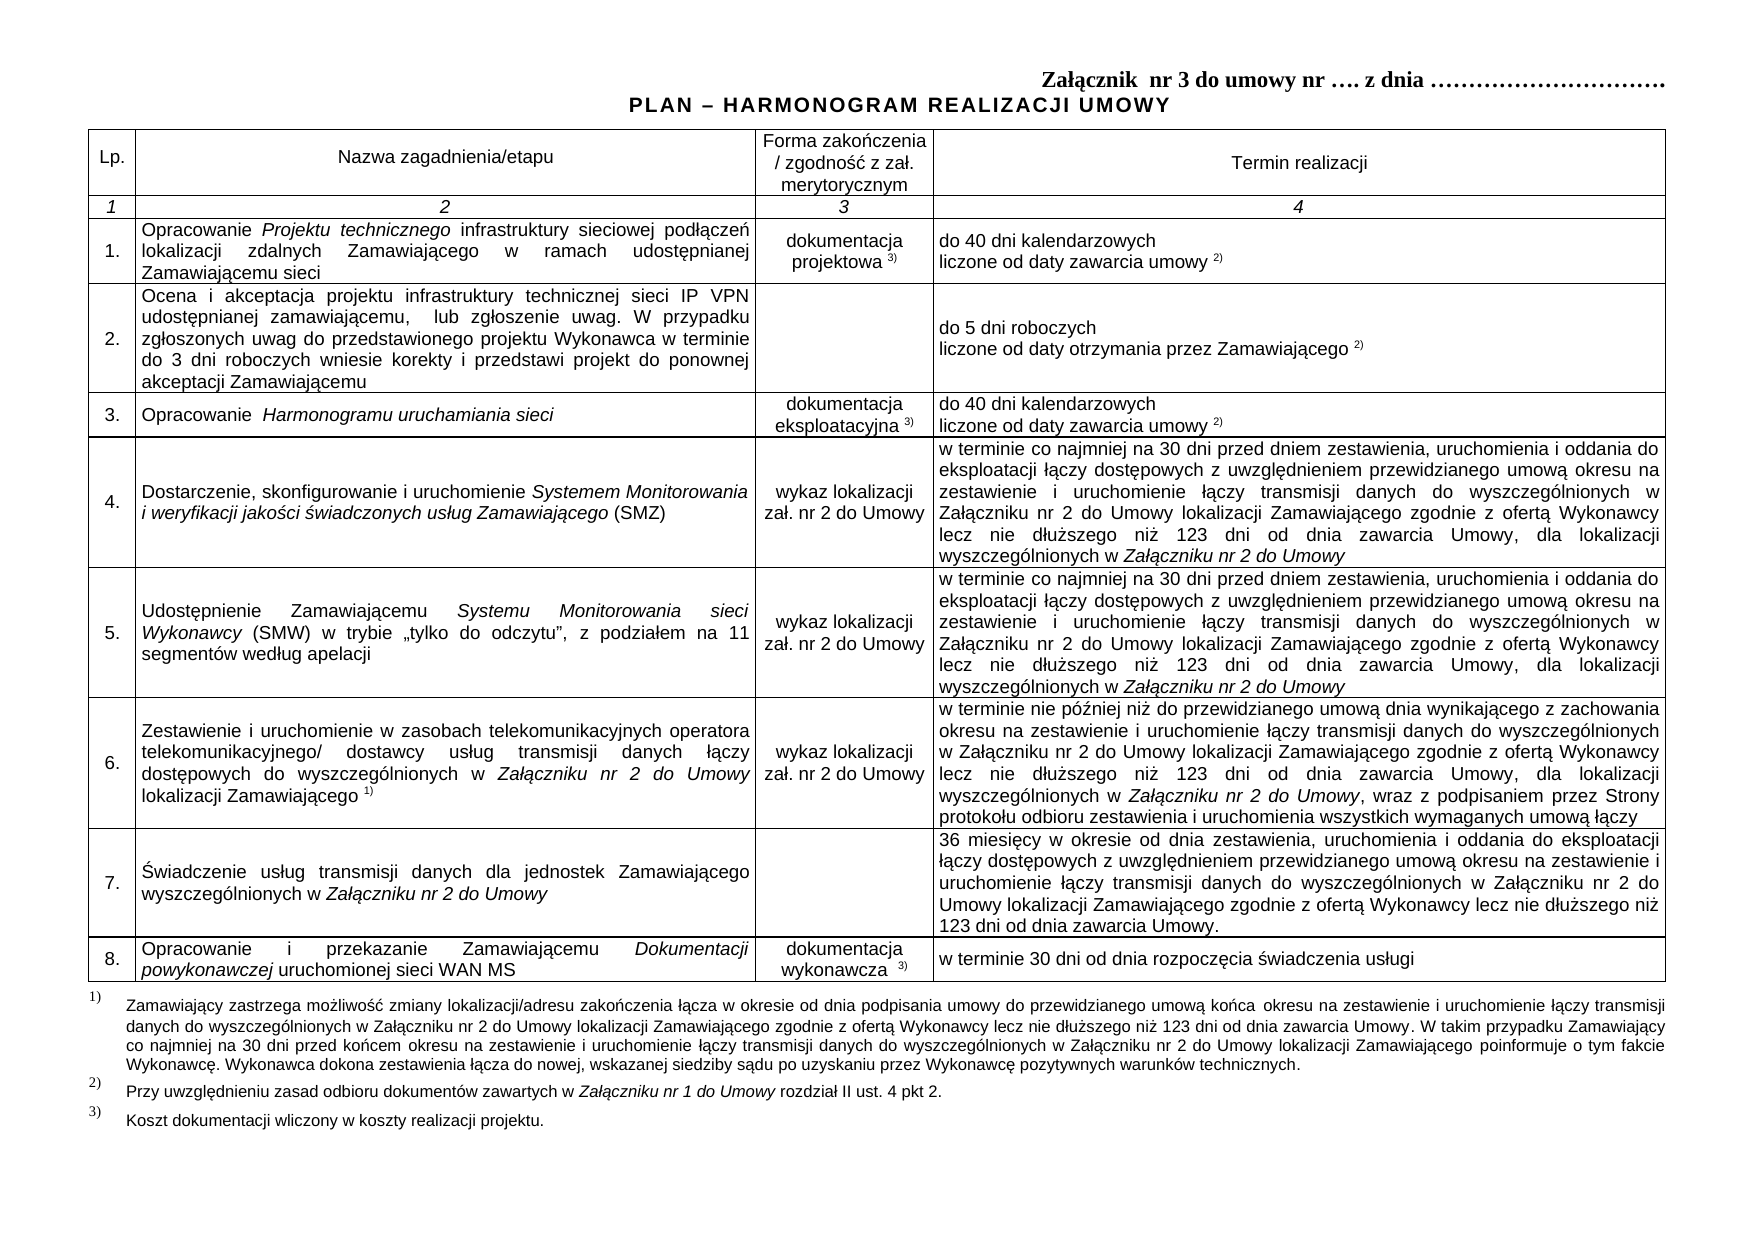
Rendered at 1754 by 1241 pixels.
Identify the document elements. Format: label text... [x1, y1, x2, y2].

table_cell w terminie nie później niż do przewidzianego umową dnia wynikającego z zachowania okresu na zestawienie i uruchomienie łączy transmisji danych do wyszczególnionych w Załączniku nr 2 do Umowy lokalizacji Zamawiającego zgodnie z ofertą Wykonawcy lecz nie dłuższego niż 123 dni od dnia zawarcia Umowy, dla lokalizacji wyszczególnionych w Załączniku nr 2 do Umowy, wraz z podpisaniem przez Strony protokołu odbioru zestawienia i uruchomienia wszystkich wymaganych umową łączy [934, 698, 1665, 828]
table_header Termin realizacji [934, 130, 1665, 195]
table_cell do 5 dni roboczych liczone od daty otrzymania przez Zamawiającego 2) [934, 284, 1665, 392]
table_cell 36 miesięcy w okresie od dnia zestawienia, uruchomienia i oddania do eksploatacji łączy dostępowych z uwzględnieniem przewidzianego umową okresu na zestawienie i uruchomienie łączy transmisji danych do wyszczególnionych w Załączniku nr 2 do Umowy lokalizacji Zamawiającego zgodnie z ofertą Wykonawcy lecz nie dłuższego niż 123 dni od dnia zawarcia Umowy. [934, 829, 1665, 936]
table_header Nazwa zagadnienia/etapu [136, 130, 755, 195]
table_cell [756, 829, 933, 936]
table_cell 7. [89, 829, 135, 936]
table_cell 2. [89, 284, 135, 392]
table_cell dokumentacja projektowa 3) [756, 219, 933, 283]
table_cell w terminie co najmniej na 30 dni przed dniem zestawienia, uruchomienia i oddania do eksploatacji łączy dostępowych z uwzględnieniem przewidzianego umową okresu na zestawienie i uruchomienie łączy transmisji danych do wyszczególnionych w Załączniku nr 2 do Umowy lokalizacji Zamawiającego zgodnie z ofertą Wykonawcy lecz nie dłuższego niż 123 dni od dnia zawarcia Umowy, dla lokalizacji wyszczególnionych w Załączniku nr 2 do Umowy [934, 568, 1665, 697]
table_cell 4 [934, 196, 1665, 218]
table_cell 2 [136, 196, 755, 218]
table_cell 8. [89, 938, 135, 981]
text Załącznik nr 3 do umowy nr …. z dnia …………………………. [89, 64, 1665, 93]
table_cell Opracowanie Harmonogramu uruchamiania sieci [136, 393, 755, 436]
table_cell 1. [89, 219, 135, 283]
text PLAN – HARMONOGRAM REALIZACJI UMOWY [89, 93, 1665, 117]
table_cell 3 [756, 196, 933, 218]
table_cell dokumentacja wykonawcza 3) [756, 938, 933, 981]
table_cell Świadczenie usług transmisji danych dla jednostek Zamawiającego wyszczególnionych w Załączniku nr 2 do Umowy [136, 829, 755, 936]
table_cell wykaz lokalizacji zał. nr 2 do Umowy [756, 438, 933, 567]
table_cell Ocena i akceptacja projektu infrastruktury technicznej sieci IP VPN udostępnianej zamawiającemu, lub zgłoszenie uwag. W przypadku zgłoszonych uwag do przedstawionego projektu Wykonawca w terminie do 3 dni roboczych wniesie korekty i przedstawi projekt do ponownej akceptacji Zamawiającemu [136, 284, 755, 392]
table_cell dokumentacja eksploatacyjna 3) [756, 393, 933, 436]
table_header Forma zakończenia / zgodność z zał. merytorycznym [756, 130, 933, 195]
list Koszt dokumentacji wliczony w koszty realizacji projektu. [89, 1103, 1665, 1132]
table_header Lp. [89, 130, 135, 195]
table_cell 6. [89, 698, 135, 828]
table_cell Dostarczenie, skonfigurowanie i uruchomienie Systemem Monitorowania i weryfikacji jakości świadczonych usług Zamawiającego (SMZ) [136, 438, 755, 567]
table_cell Zestawienie i uruchomienie w zasobach telekomunikacyjnych operatora telekomunikacyjnego/ dostawcy usług transmisji danych łączy dostępowych do wyszczególnionych w Załączniku nr 2 do Umowy lokalizacji Zamawiającego 1) [136, 698, 755, 828]
table_cell 1 [89, 196, 135, 218]
table_cell [756, 284, 933, 392]
table_cell Udostępnienie Zamawiającemu Systemu Monitorowania sieci Wykonawcy (SMW) w trybie „tylko do odczytu”, z podziałem na 11 segmentów według apelacji [136, 568, 755, 697]
table_cell do 40 dni kalendarzowych liczone od daty zawarcia umowy 2) [934, 393, 1665, 436]
table_cell Opracowanie Projektu technicznego infrastruktury sieciowej podłączeń lokalizacji zdalnych Zamawiającego w ramach udostępnianej Zamawiającemu sieci [136, 219, 755, 283]
list Zamawiający zastrzega możliwość zmiany lokalizacji/adresu zakończenia łącza w okresie od dnia podpisania umowy do przewidzianego umową końca okresu na zestawienie i uruchomienie łączy transmisji danych do wyszczególnionych w Załączniku nr 2 do Umowy lokalizacji Zamawiającego zgodnie z ofertą Wykonawcy lecz nie dłuższego niż 123 dni od dnia zawarcia Umowy. W takim przypadku Zamawiający co najmniej na 30 dni przed końcem okresu na zestawienie i uruchomienie łączy transmisji danych do wyszczególnionych w Załączniku nr 2 do Umowy lokalizacji Zamawiającego poinformuje o tym fakcie Wykonawcę. Wykonawca dokona zestawienia łącza do nowej, wskazanej siedziby sądu po uzyskaniu przez Wykonawcę pozytywnych warunków technicznych. [89, 988, 1665, 1074]
table_cell wykaz lokalizacji zał. nr 2 do Umowy [756, 698, 933, 828]
table_cell wykaz lokalizacji zał. nr 2 do Umowy [756, 568, 933, 697]
table_cell do 40 dni kalendarzowych liczone od daty zawarcia umowy 2) [934, 219, 1665, 283]
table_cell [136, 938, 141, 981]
list Przy uwzględnieniu zasad odbioru dokumentów zawartych w Załączniku nr 1 do Umowy rozdział II ust. 4 pkt 2. [89, 1074, 1665, 1103]
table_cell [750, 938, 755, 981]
table_cell w terminie 30 dni od dnia rozpoczęcia świadczenia usługi [934, 938, 1665, 981]
table_cell w terminie co najmniej na 30 dni przed dniem zestawienia, uruchomienia i oddania do eksploatacji łączy dostępowych z uwzględnieniem przewidzianego umową okresu na zestawienie i uruchomienie łączy transmisji danych do wyszczególnionych w Załączniku nr 2 do Umowy lokalizacji Zamawiającego zgodnie z ofertą Wykonawcy lecz nie dłuższego niż 123 dni od dnia zawarcia Umowy, dla lokalizacji wyszczególnionych w Załączniku nr 2 do Umowy [934, 438, 1665, 567]
table_cell 5. [89, 568, 135, 697]
table_cell 4. [89, 438, 135, 567]
table_cell 3. [89, 393, 135, 436]
